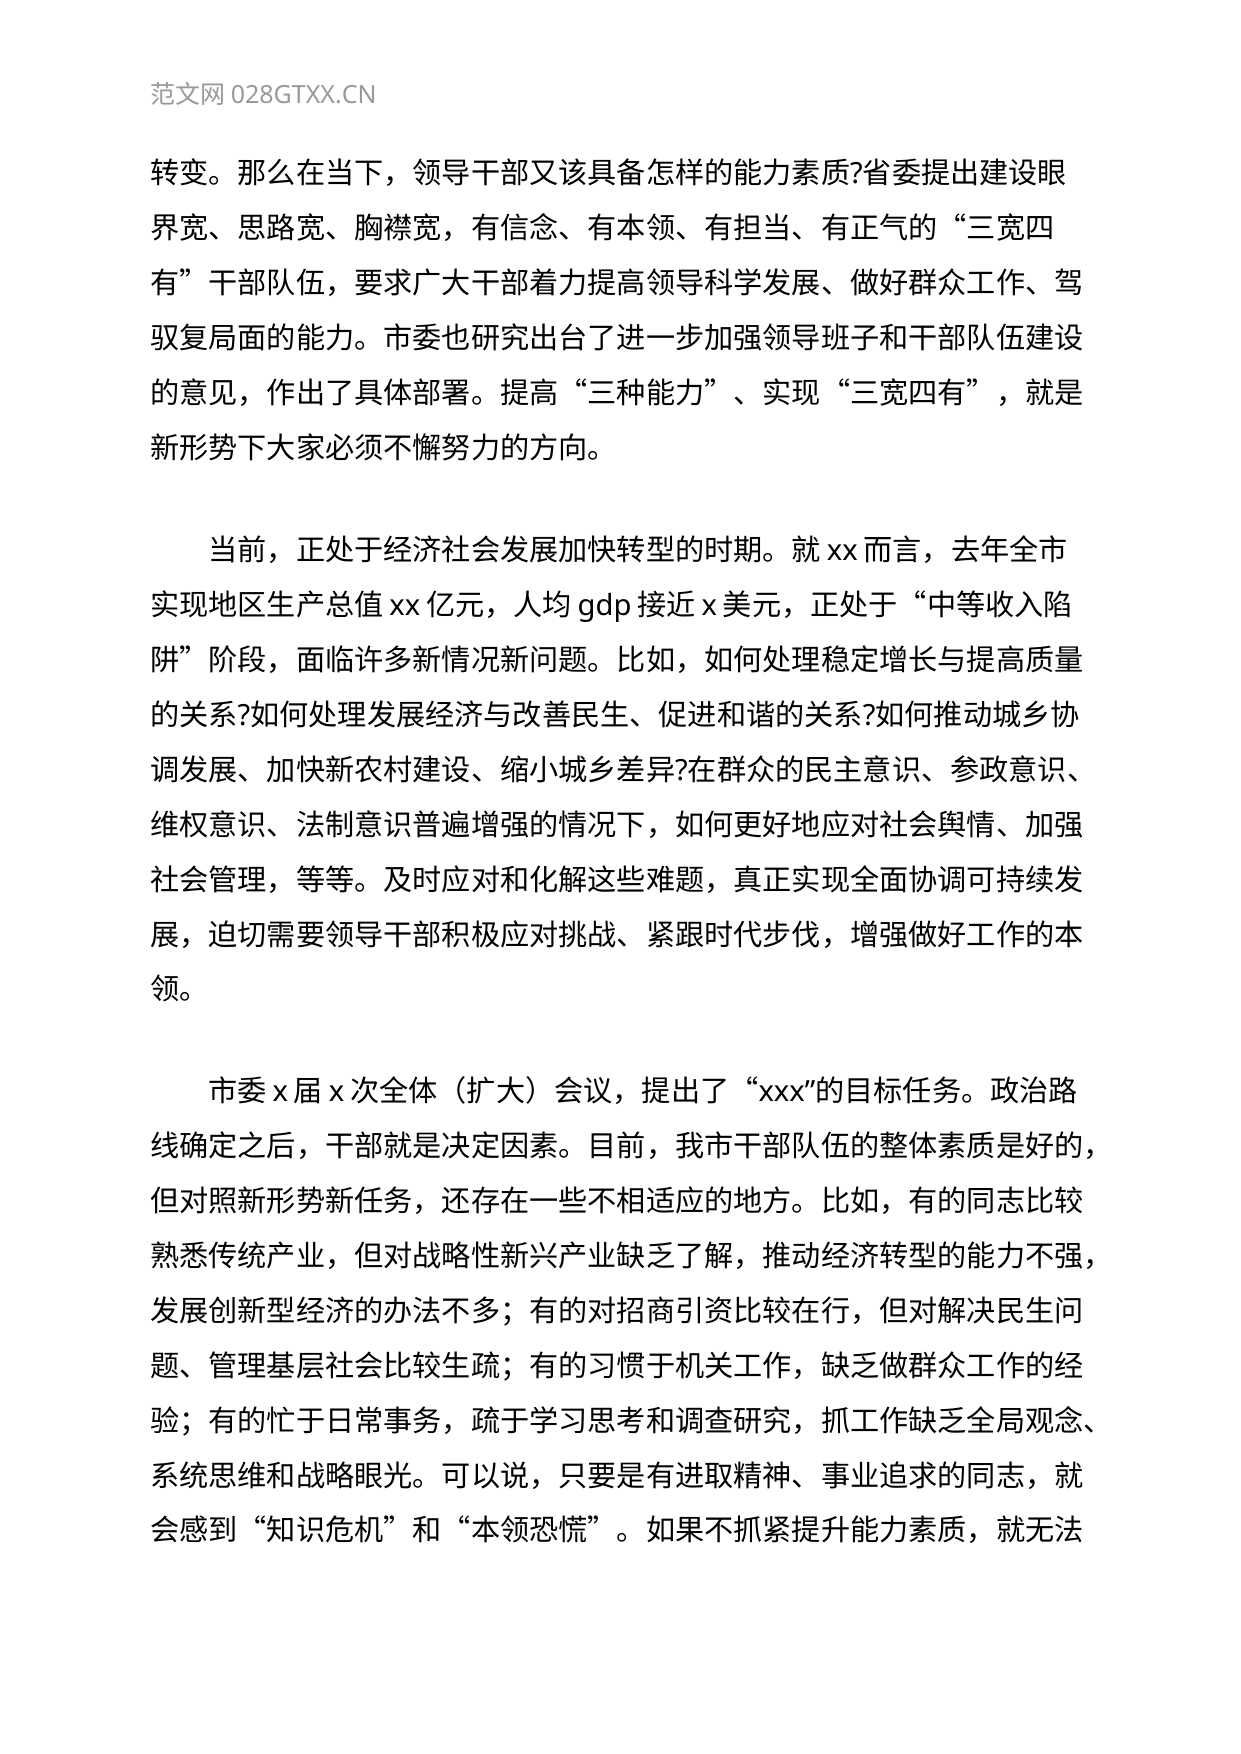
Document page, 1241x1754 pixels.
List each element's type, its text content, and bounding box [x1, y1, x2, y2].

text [150, 1068, 1090, 1549]
text 当前，正处于经济社会发展加快转型的时期。就xx而言，去年全市实现地区生产总值xx亿元，人均gdp接近x美元，正处于“中等收入陷阱”阶段，面临许多新情况新问题。比如，如何处理稳定增长与提高质量的关系?如何处理发展经济与改善民生、促进和谐的关系?如何推动城乡协调发展、加快新农村建设、缩小城乡差异?在群众的民主意识、参政意识、维权意识、法制意识普遍增强的情况下，如何更好地应对社会舆情、加强社会管理，等等。及时应对和化解这些难题，真正实现全面协调可持续发展，迫切需要领导干部积极应对挑战、紧跟时代步伐，增强做好工作的本领。 [150, 526, 1090, 1008]
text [150, 150, 1090, 467]
